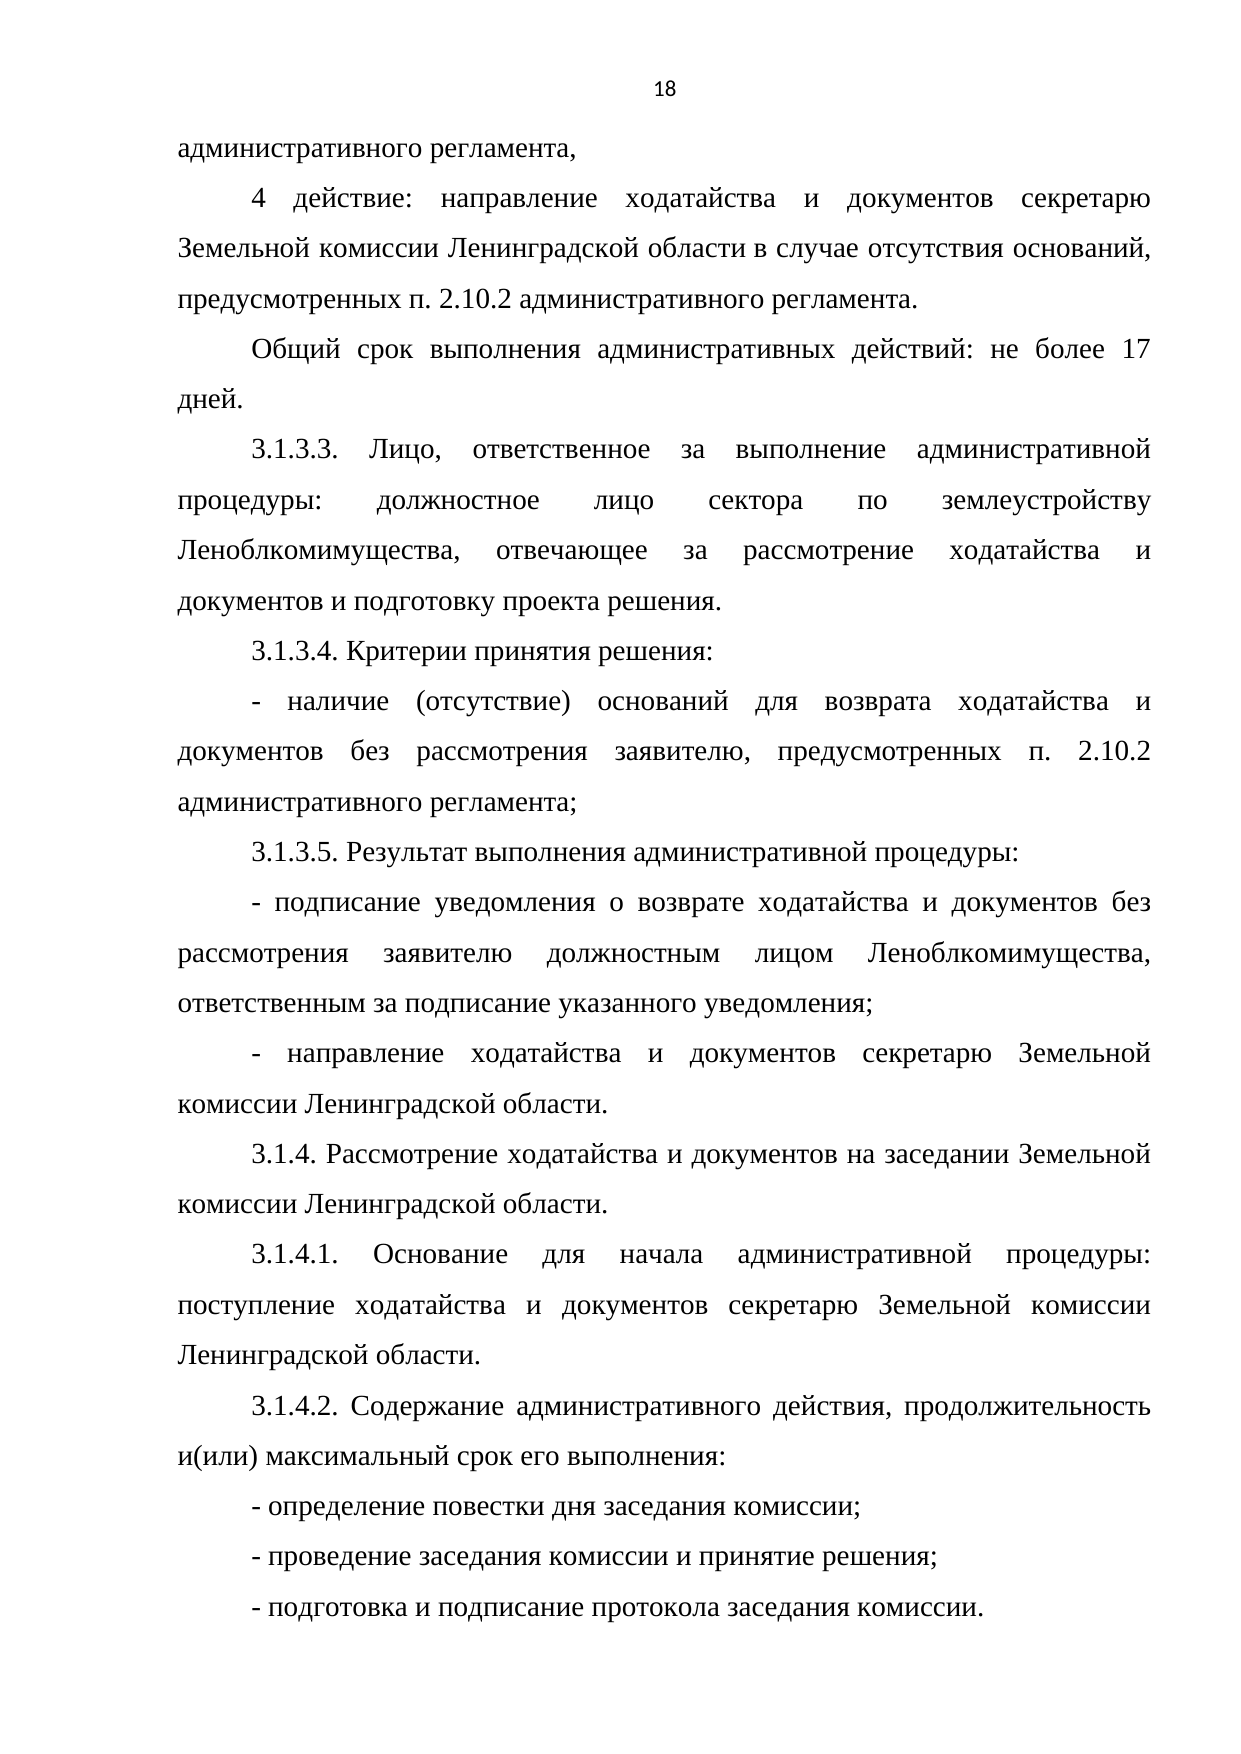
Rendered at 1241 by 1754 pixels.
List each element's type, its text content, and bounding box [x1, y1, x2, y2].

text 3.1.4. Рассмотрение ходатайства и документов на заседании Земельной комиссии Ленинградской области. [177, 1136, 1152, 1220]
text 3.1.3.5. Результат выполнения административной процедуры: [177, 834, 1152, 868]
text 3.1.3.3. Лицо, ответственное за выполнение административной процедуры: должностное лицо сектора по землеустройству Леноблкомимущества, отвечающее за рассмотрение ходатайства и документов и подготовку проекта решения. [177, 432, 1152, 616]
text - наличие (отсутствие) оснований для возврата ходатайства и документов без рассмотрения заявителю, предусмотренных п. 2.10.2 административного регламента; [177, 683, 1152, 817]
text - определение повестки дня заседания комиссии; [177, 1488, 1152, 1522]
text - подготовка и подписание протокола заседания комиссии. [177, 1589, 1152, 1622]
text 4 действие: направление ходатайства и документов секретарю Земельной комиссии Ленинградской области в случае отсутствия оснований, предусмотренных п. 2.10.2 административного регламента. [177, 180, 1152, 314]
text 3.1.4.1. Основание для начала административной процедуры: поступление ходатайства и документов секретарю Земельной комиссии Ленинградской области. [177, 1237, 1152, 1371]
text 3.1.4.2. Содержание административного действия, продолжительность и(или) максимальный срок его выполнения: [177, 1388, 1152, 1471]
text - направление ходатайства и документов секретарю Земельной комиссии Ленинградской области. [177, 1035, 1152, 1119]
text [177, 130, 1152, 163]
text - подписание уведомления о возврате ходатайства и документов без рассмотрения заявителю должностным лицом Леноблкомимущества, ответственным за подписание указанного уведомления; [177, 884, 1152, 1019]
text Общий срок выполнения административных действий: не более 17 дней. [177, 331, 1152, 415]
text 3.1.3.4. Критерии принятия решения: [177, 633, 1152, 666]
text - проведение заседания комиссии и принятие решения; [177, 1538, 1152, 1572]
